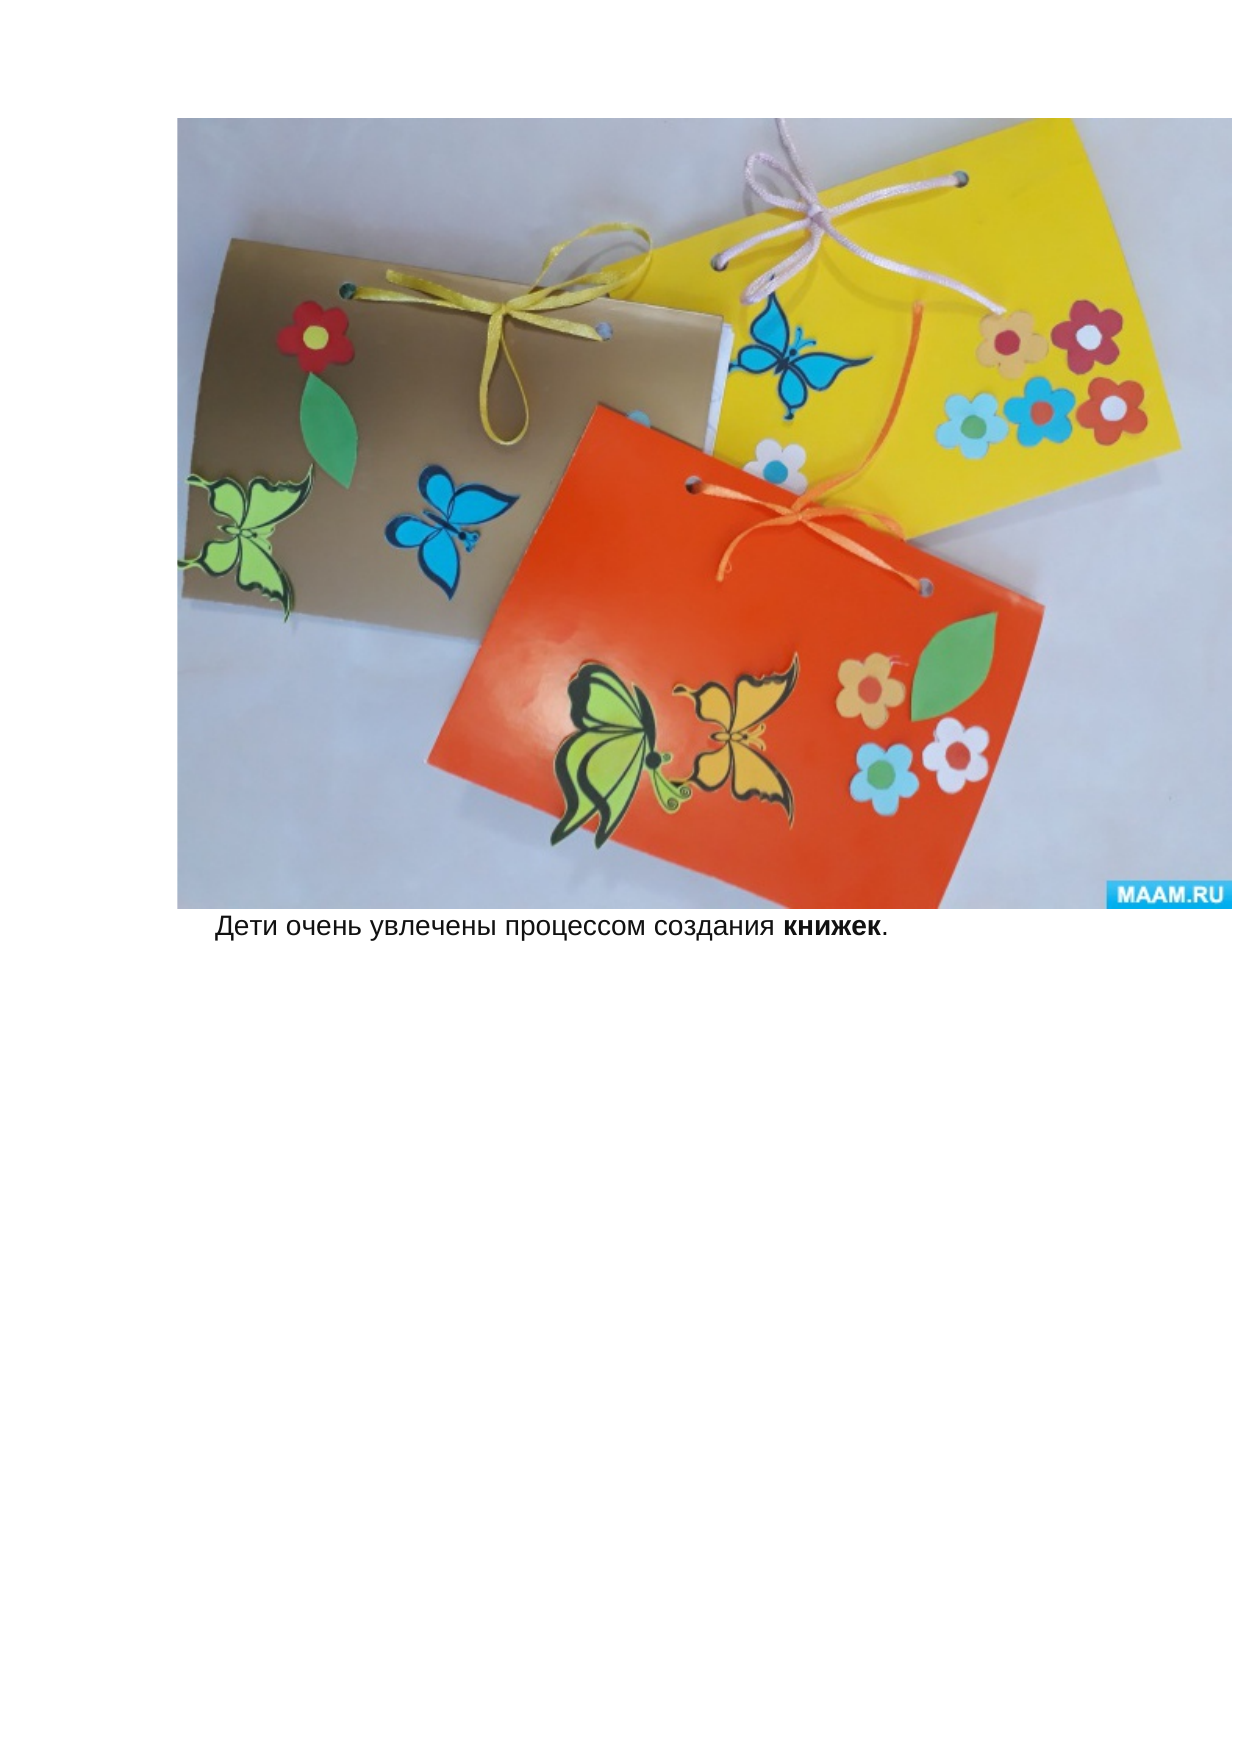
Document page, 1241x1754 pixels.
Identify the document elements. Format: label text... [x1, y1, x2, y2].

text Дети очень увлечены процессом создания книжек. [177, 909, 1152, 941]
picture [177, 118, 1232, 909]
